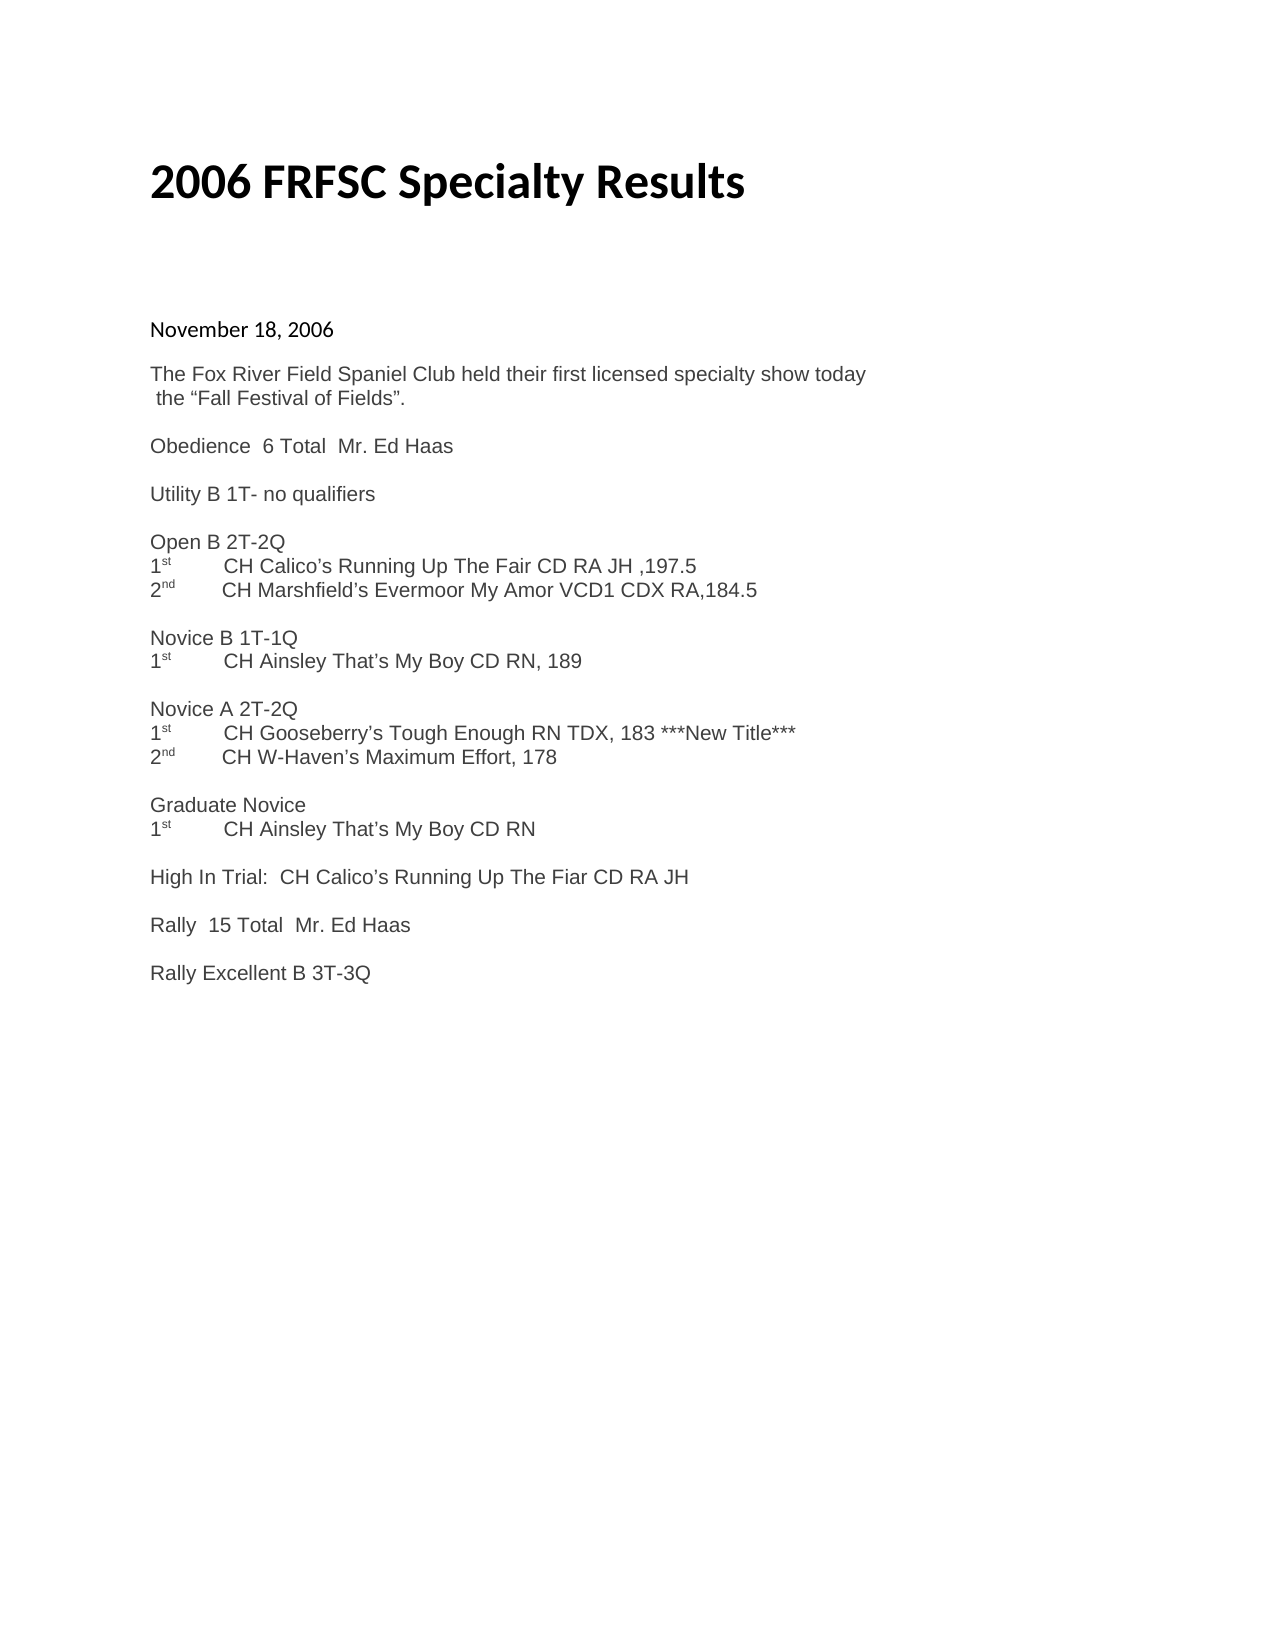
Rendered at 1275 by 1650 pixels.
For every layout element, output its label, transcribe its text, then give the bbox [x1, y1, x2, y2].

text 2nd CH W-Haven’s Maximum Effort, 178 [150, 745, 1125, 769]
text Rally 15 Total Mr. Ed Haas [150, 913, 1125, 937]
text 2006 FRFSC Specialty Results [150, 150, 1125, 211]
text November 18, 2006 [150, 315, 1125, 343]
text the “Fall Festival of Fields”. [150, 386, 1125, 410]
text Utility B 1T- no qualifiers [150, 482, 1125, 506]
text 1st CH Calico’s Running Up The Fair CD RA JH ,197.5 [150, 553, 1125, 577]
text Graduate Novice [150, 793, 1125, 817]
text Open B 2T-2Q [150, 529, 1125, 553]
text Rally Excellent B 3T-3Q [150, 937, 1125, 985]
text Novice B 1T-1Q [150, 625, 1125, 649]
text Novice A 2T-2Q [150, 697, 1125, 721]
text 1st CH Gooseberry’s Tough Enough RN TDX, 183 ***New Title*** [150, 721, 1125, 745]
text The Fox River Field Spaniel Club held their first licensed specialty show today [150, 362, 1125, 386]
text 1st CH Ainsley That’s My Boy CD RN, 189 [150, 649, 1125, 673]
text High In Trial: CH Calico’s Running Up The Fiar CD RA JH [150, 865, 1125, 889]
text 2nd CH Marshfield’s Evermoor My Amor VCD1 CDX RA,184.5 [150, 577, 1125, 601]
text Obedience 6 Total Mr. Ed Haas [150, 434, 1125, 458]
text 1st CH Ainsley That’s My Boy CD RN [150, 817, 1125, 841]
